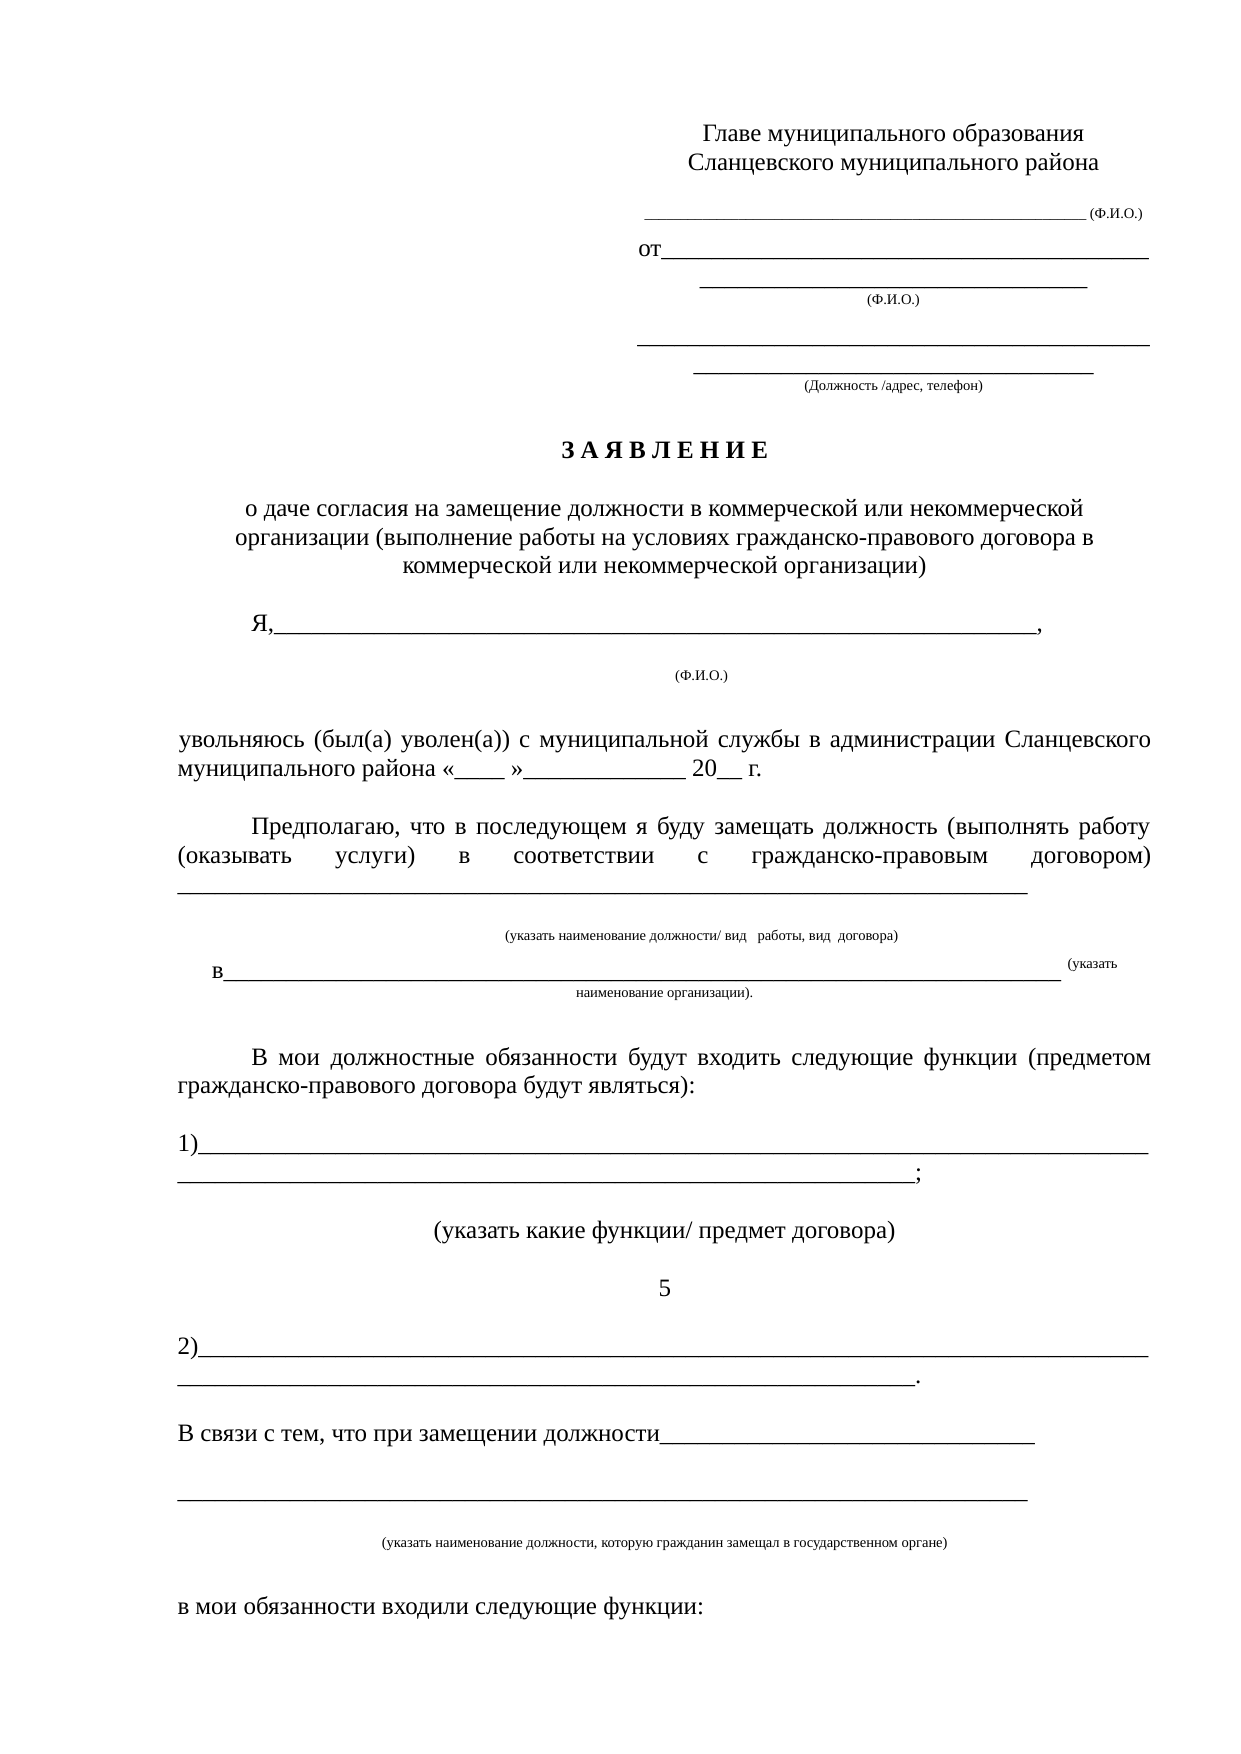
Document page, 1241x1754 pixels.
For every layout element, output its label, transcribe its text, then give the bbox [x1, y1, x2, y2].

text (указать наименование должности/ вид работы, вид договора) в___________________________________________________________________ (указать наименование организации). [177, 926, 1152, 1013]
text в мои обязанности входили следующие функции: [177, 1591, 1152, 1620]
text (указать наименование должности, которую гражданин замещал в государственном органе) [177, 1533, 1152, 1562]
text ____________________________________________________________________ [177, 1476, 1152, 1504]
text Главе муниципального образования Сланцевского муниципального района [635, 118, 1152, 176]
text З А Я В Л Е Н И Е [177, 435, 1152, 464]
text _____________________________________________________________ (Ф.И.О.) от______________________________________________________________________ (Ф.И.О.) _________________________________________________________________________ (Должность /адрес, телефон) [635, 205, 1152, 406]
text 1)_______________________________________________________________________________________________________________________________________; [177, 1128, 1152, 1186]
text (Ф.И.О.) [177, 666, 1152, 695]
text 2)_______________________________________________________________________________________________________________________________________. [177, 1331, 1152, 1388]
text увольняюсь (был(а) уволен(а)) с муниципальной службы в администрации Сланцевского муниципального района «____ »_____________ 20__ г. [177, 724, 1152, 782]
text 5 [177, 1273, 1152, 1302]
text Я,_____________________________________________________________, [177, 608, 1152, 637]
text Предполагаю, что в последующем я буду замещать должность (выполнять работу (оказывать услуги) в соответствии с гражданско-правовым договором) ____________________________________________________________________ [177, 811, 1152, 897]
text о даче согласия на замещение должности в коммерческой или некоммерческой организации (выполнение работы на условиях гражданско-правового договора в коммерческой или некоммерческой организации) [177, 493, 1152, 579]
text В мои должностные обязанности будут входить следующие функции (предметом гражданско-правового договора будут являться): [177, 1042, 1152, 1099]
text В связи с тем, что при замещении должности______________________________ [177, 1418, 1152, 1446]
text (указать какие функции/ предмет договора) [177, 1215, 1152, 1244]
